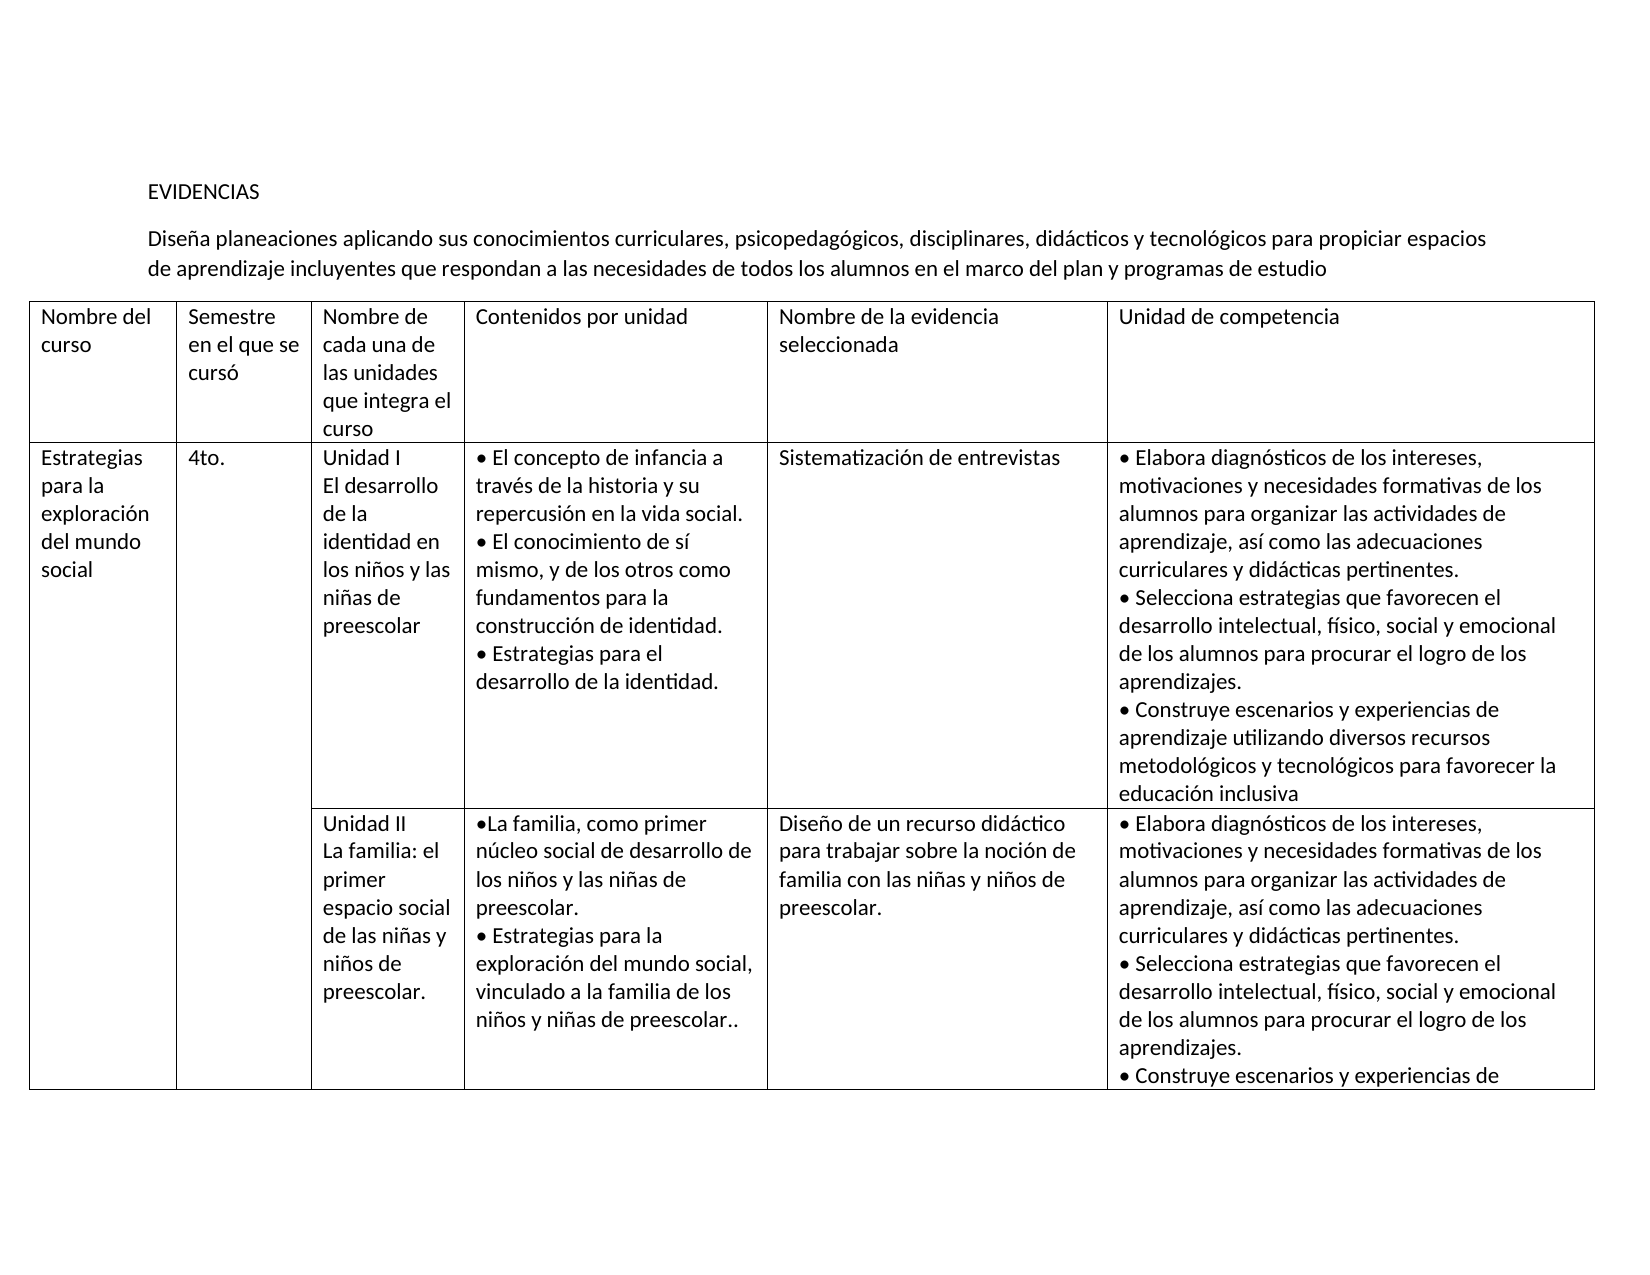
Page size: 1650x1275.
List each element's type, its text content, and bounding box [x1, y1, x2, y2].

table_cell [1108, 809, 1594, 1089]
table_header Nombre de la evidencia seleccionada [768, 302, 1107, 442]
text Diseña planeaciones aplicando sus conocimientos curriculares, psicopedagógicos, disciplinares, didácticos y tecnológicos para propiciar espacios de aprendizaje incluyentes que respondan a las necesidades de todos los alumnos en el marco del plan y programas de estudio [148, 224, 1502, 282]
table_cell Unidad I El desarrollo de la identidad en los niños y las niñas de preescolar [312, 443, 464, 808]
table_cell Estrategias para la exploración del mundo social [30, 443, 176, 1089]
table_header Unidad de competencia [1108, 302, 1594, 442]
table_header Nombre de cada una de las unidades que integra el curso [312, 302, 464, 442]
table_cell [768, 809, 1107, 1089]
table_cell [465, 809, 767, 1089]
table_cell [312, 809, 464, 1089]
table_cell Sistematización de entrevistas [768, 443, 1107, 808]
table_header Contenidos por unidad [465, 302, 767, 442]
table_header Nombre del curso [30, 302, 176, 442]
table_cell • El concepto de infancia a través de la historia y su repercusión en la vida social. • El conocimiento de sí mismo, y de los otros como fundamentos para la construcción de identidad. • Estrategias para el desarrollo de la identidad. [465, 443, 767, 808]
table_cell 4to. [177, 443, 311, 1089]
table_header Semestre en el que se cursó [177, 302, 311, 442]
text EVIDENCIAS [148, 177, 1502, 205]
